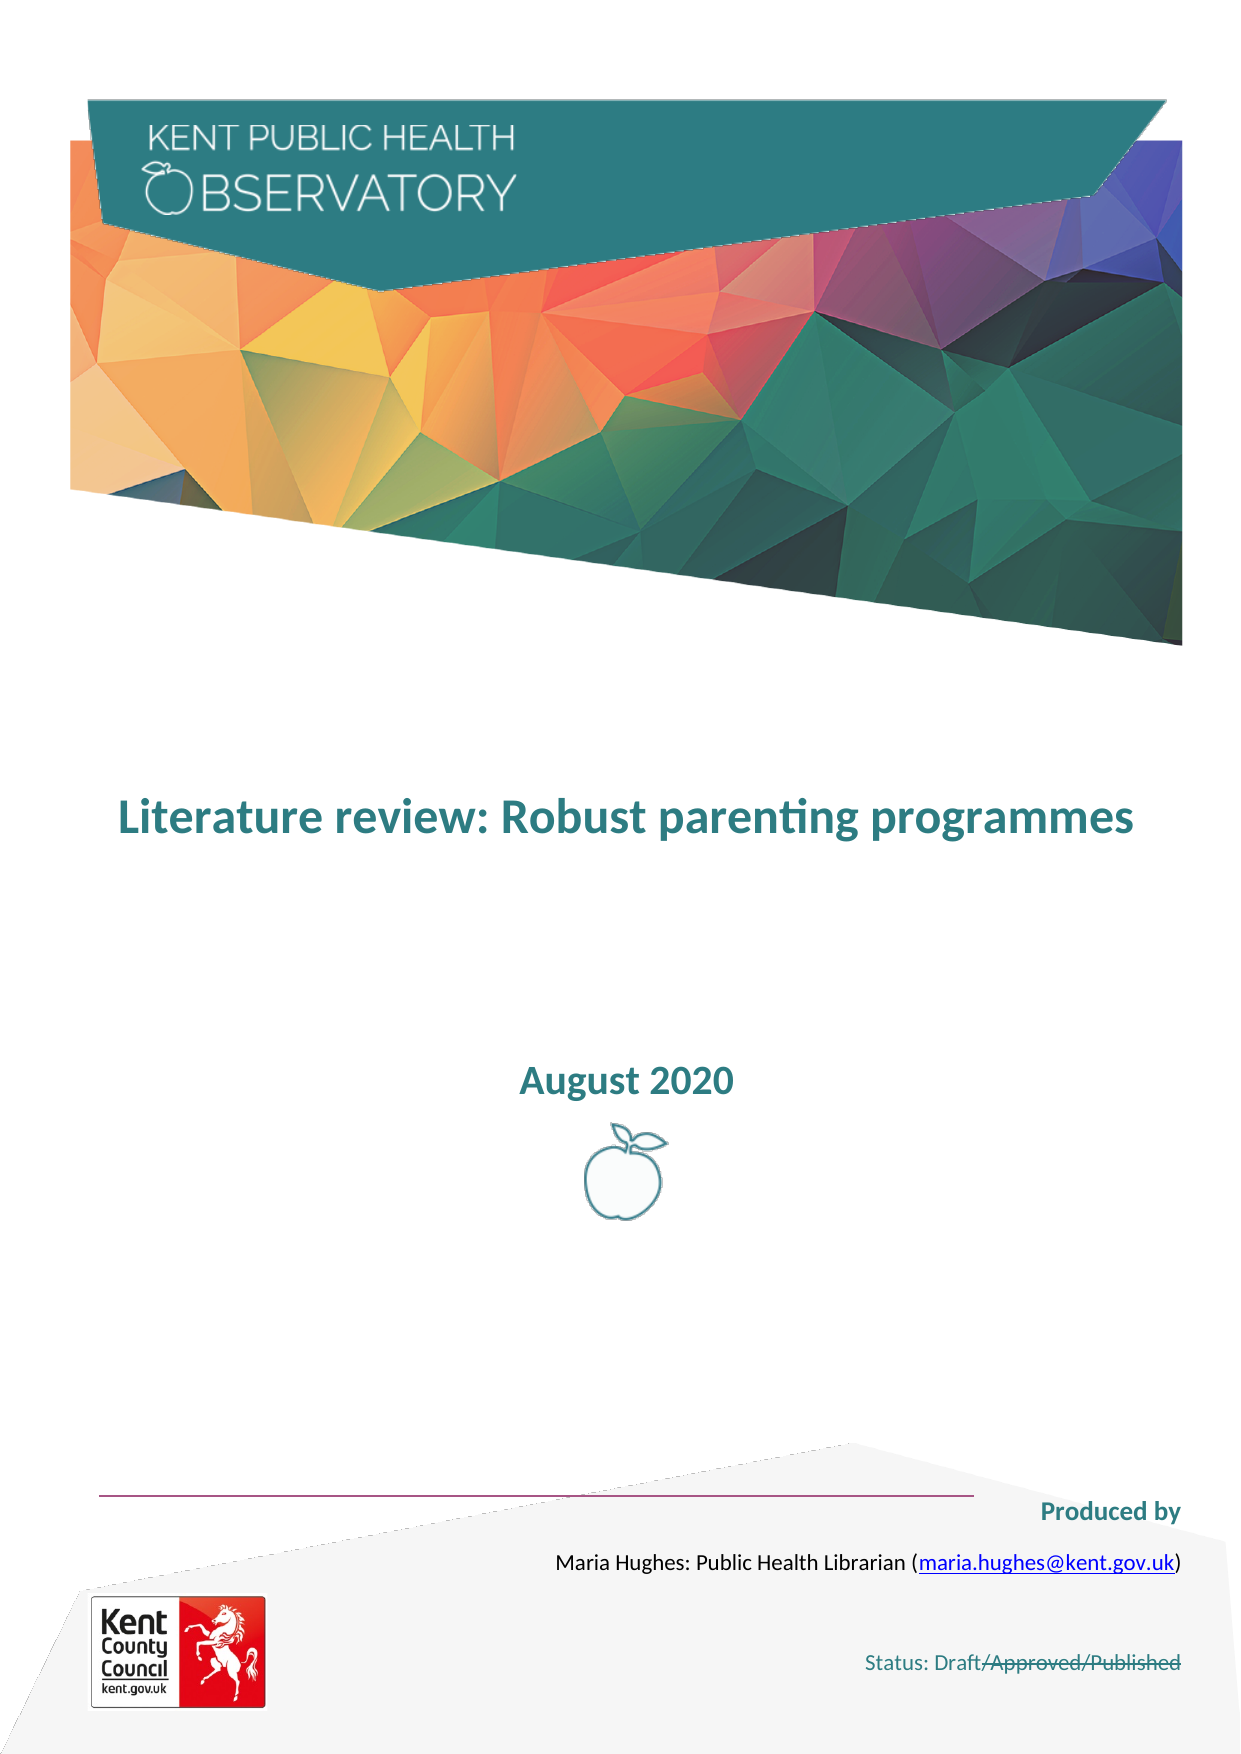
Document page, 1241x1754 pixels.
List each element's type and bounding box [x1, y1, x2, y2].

picture [70, 92, 1183, 646]
picture [573, 1111, 680, 1232]
picture [0, 1443, 1241, 1754]
